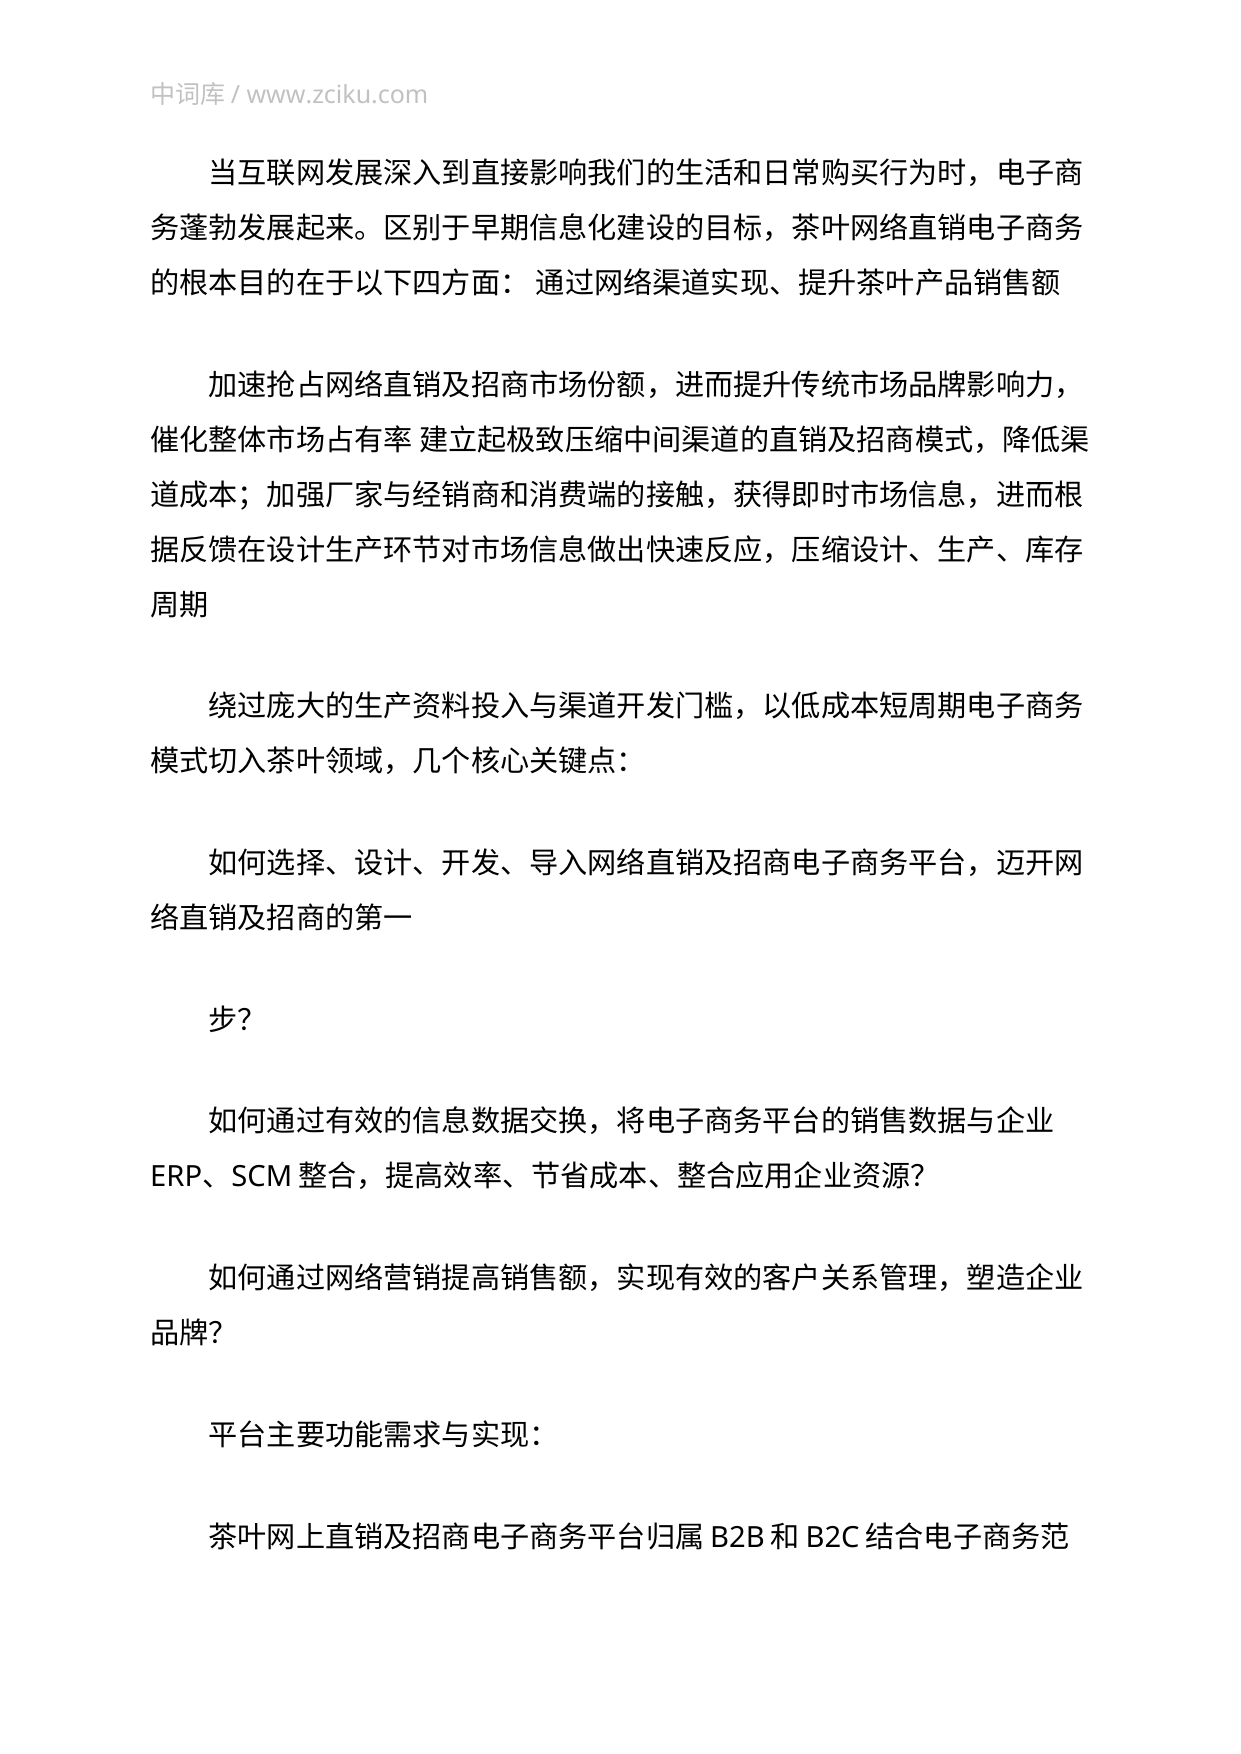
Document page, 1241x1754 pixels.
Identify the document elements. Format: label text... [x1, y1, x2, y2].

text 平台主要功能需求与实现： [150, 1412, 1090, 1454]
text 当互联网发展深入到直接影响我们的生活和日常购买行为时，电子商务蓬勃发展起来。区别于早期信息化建设的目标，茶叶网络直销电子商务的根本目的在于以下四方面： 通过网络渠道实现、提升茶叶产品销售额 [150, 150, 1090, 302]
text 步？ [150, 996, 1090, 1038]
text 如何选择、设计、开发、导入网络直销及招商电子商务平台，迈开网络直销及招商的第一 [150, 839, 1090, 937]
text 加速抢占网络直销及招商市场份额，进而提升传统市场品牌影响力，催化整体市场占有率 建立起极致压缩中间渠道的直销及招商模式，降低渠道成本；加强厂家与经销商和消费端的接触，获得即时市场信息，进而根据反馈在设计生产环节对市场信息做出快速反应，压缩设计、生产、库存周期 [150, 362, 1090, 623]
text 如何通过网络营销提高销售额，实现有效的客户关系管理，塑造企业品牌？ [150, 1255, 1090, 1352]
text 绕过庞大的生产资料投入与渠道开发门槛，以低成本短周期电子商务模式切入茶叶领域，几个核心关键点： [150, 683, 1090, 780]
text 如何通过有效的信息数据交换，将电子商务平台的销售数据与企业ERP、SCM整合，提高效率、节省成本、整合应用企业资源？ [150, 1098, 1090, 1195]
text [150, 1513, 1090, 1556]
